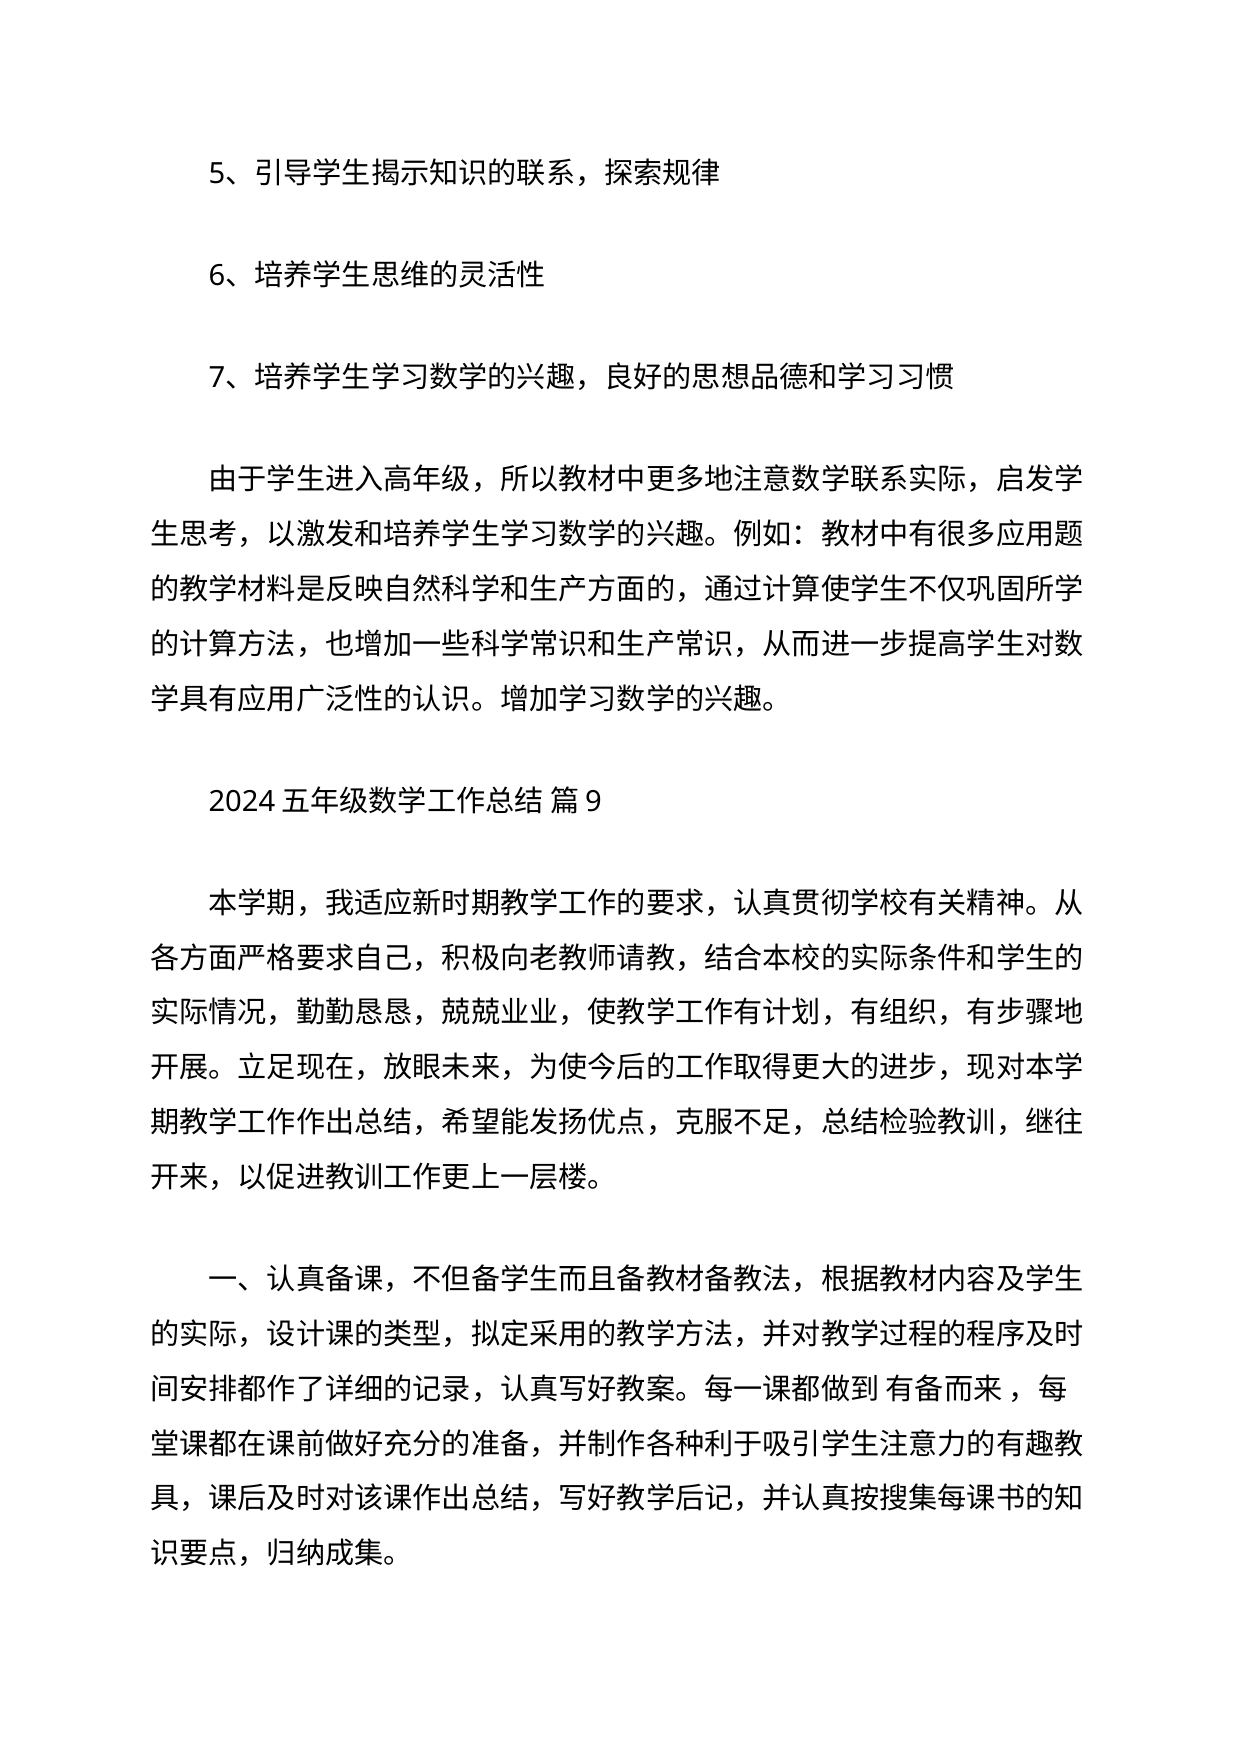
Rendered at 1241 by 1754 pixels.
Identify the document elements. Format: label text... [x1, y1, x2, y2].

text 2024五年级数学工作总结 篇9 [150, 777, 1090, 820]
text 7、培养学生学习数学的兴趣，良好的思想品德和学习习惯 [150, 354, 1090, 396]
text 本学期，我适应新时期教学工作的要求，认真贯彻学校有关精神。从各方面严格要求自己，积极向老教师请教，结合本校的实际条件和学生的实际情况，勤勤恳恳，兢兢业业，使教学工作有计划，有组织，有步骤地开展。立足现在，放眼未来，为使今后的工作取得更大的进步，现对本学期教学工作作出总结，希望能发扬优点，克服不足，总结检验教训，继往开来，以促进教训工作更上一层楼。 [150, 879, 1090, 1196]
text 由于学生进入高年级，所以教材中更多地注意数学联系实际，启发学生思考，以激发和培养学生学习数学的兴趣。例如：教材中有很多应用题的教学材料是反映自然科学和生产方面的，通过计算使学生不仅巩固所学的计算方法，也增加一些科学常识和生产常识，从而进一步提高学生对数学具有应用广泛性的认识。增加学习数学的兴趣。 [150, 456, 1090, 718]
text 6、培养学生思维的灵活性 [150, 252, 1090, 294]
text 5、引导学生揭示知识的联系，探索规律 [150, 150, 1090, 192]
text 一、认真备课，不但备学生而且备教材备教法，根据教材内容及学生的实际，设计课的类型，拟定采用的教学方法，并对教学过程的程序及时间安排都作了详细的记录，认真写好教案。每一课都做到 有备而来 ，每堂课都在课前做好充分的准备，并制作各种利于吸引学生注意力的有趣教具，课后及时对该课作出总结，写好教学后记，并认真按搜集每课书的知识要点，归纳成集。 [150, 1256, 1090, 1572]
